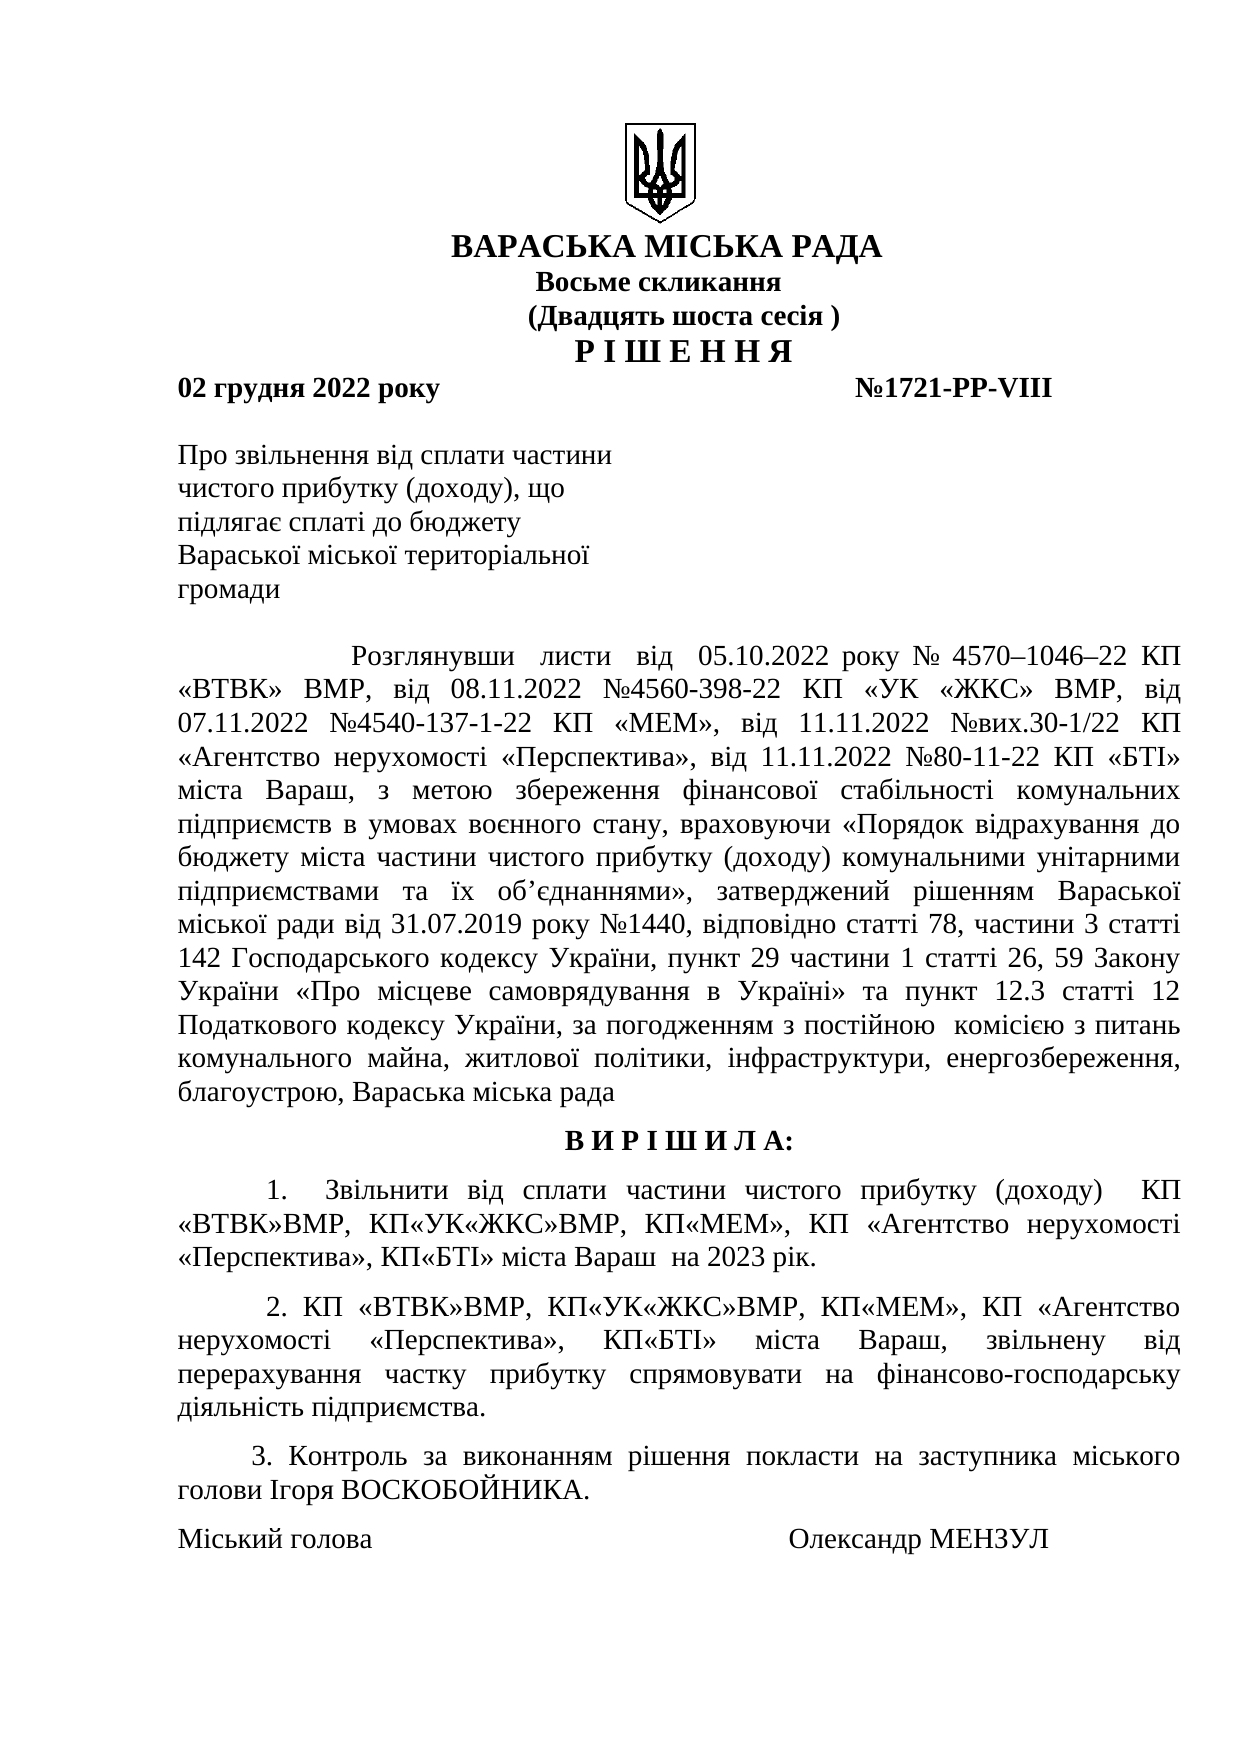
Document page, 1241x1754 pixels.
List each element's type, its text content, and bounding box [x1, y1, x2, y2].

text (Двадцять шоста сесія ) [177, 298, 1139, 331]
picture [620, 118, 697, 226]
text 2. КП «ВТВК»ВМР, КП«УК«ЖКС»ВМР, КП«МЕМ», КП «Агентство нерухомості «Перспектива», КП«БТІ» міста Вараш, звільнену від перерахування частку прибутку спрямовувати на фінансово-господарську діяльність підприємства. [177, 1289, 1181, 1423]
text В И Р І Ш И Л А: [177, 1123, 1181, 1157]
text Розглянувши листи від 05.10.2022 року № 4570–1046–22 КП «ВТВК» ВМР, від 08.11.2022 №4560-398-22 КП «УК «ЖКС» ВМР, від 07.11.2022 №4540-137-1-22 КП «МЕМ», від 11.11.2022 №вих.30-1/22 КП «Агентство нерухомості «Перспектива», від 11.11.2022 №80-11-22 КП «БТІ» міста Вараш, з метою збереження фінансової стабільності комунальних підприємств в умовах воєнного стану, враховуючи «Порядок відрахування до бюджету міста частини чистого прибутку (доходу) комунальними унітарними підприємствами та їх об’єднаннями», затверджений рішенням Вараської міської ради від 31.07.2019 року №1440, відповідно статті 78, частини 3 статті 142 Господарського кодексу України, пункт 29 частини 1 статті 26, 59 Закону України «Про місцеве самоврядування в Україні» та пункт 12.3 статті 12 Податкового кодексу України, за погодженням з постійною комісією з питань комунального майна, житлової політики, інфраструктури, енергозбереження, благоустрою, Вараська міська рада [177, 638, 1181, 1108]
text 3. Контроль за виконанням рішення покласти на заступника міського голови Ігоря ВОСКОБОЙНИКА. [177, 1438, 1181, 1506]
list Звільнити від сплати частини чистого прибутку (доходу) КП «ВТВК»ВМР, КП«УК«ЖКС»ВМР, КП«МЕМ», КП «Агентство нерухомості «Перспектива», КП«БТІ» міста Вараш на 2023 рік. [177, 1172, 1181, 1273]
text 02 грудня 2022 року №1721-РР-VIII [177, 370, 1139, 403]
text ВАРАСЬКА МІСЬКА РАДА [177, 226, 1139, 264]
text Восьме скликання [177, 264, 1139, 298]
text Про звільнення від сплати частини чистого прибутку (доходу), що підлягає сплаті до бюджету Вараської міської територіальної громади [177, 437, 650, 604]
text Р І Ш Е Н Н Я [177, 331, 1139, 370]
text Міський голова Олександр МЕНЗУЛ [177, 1521, 1181, 1555]
